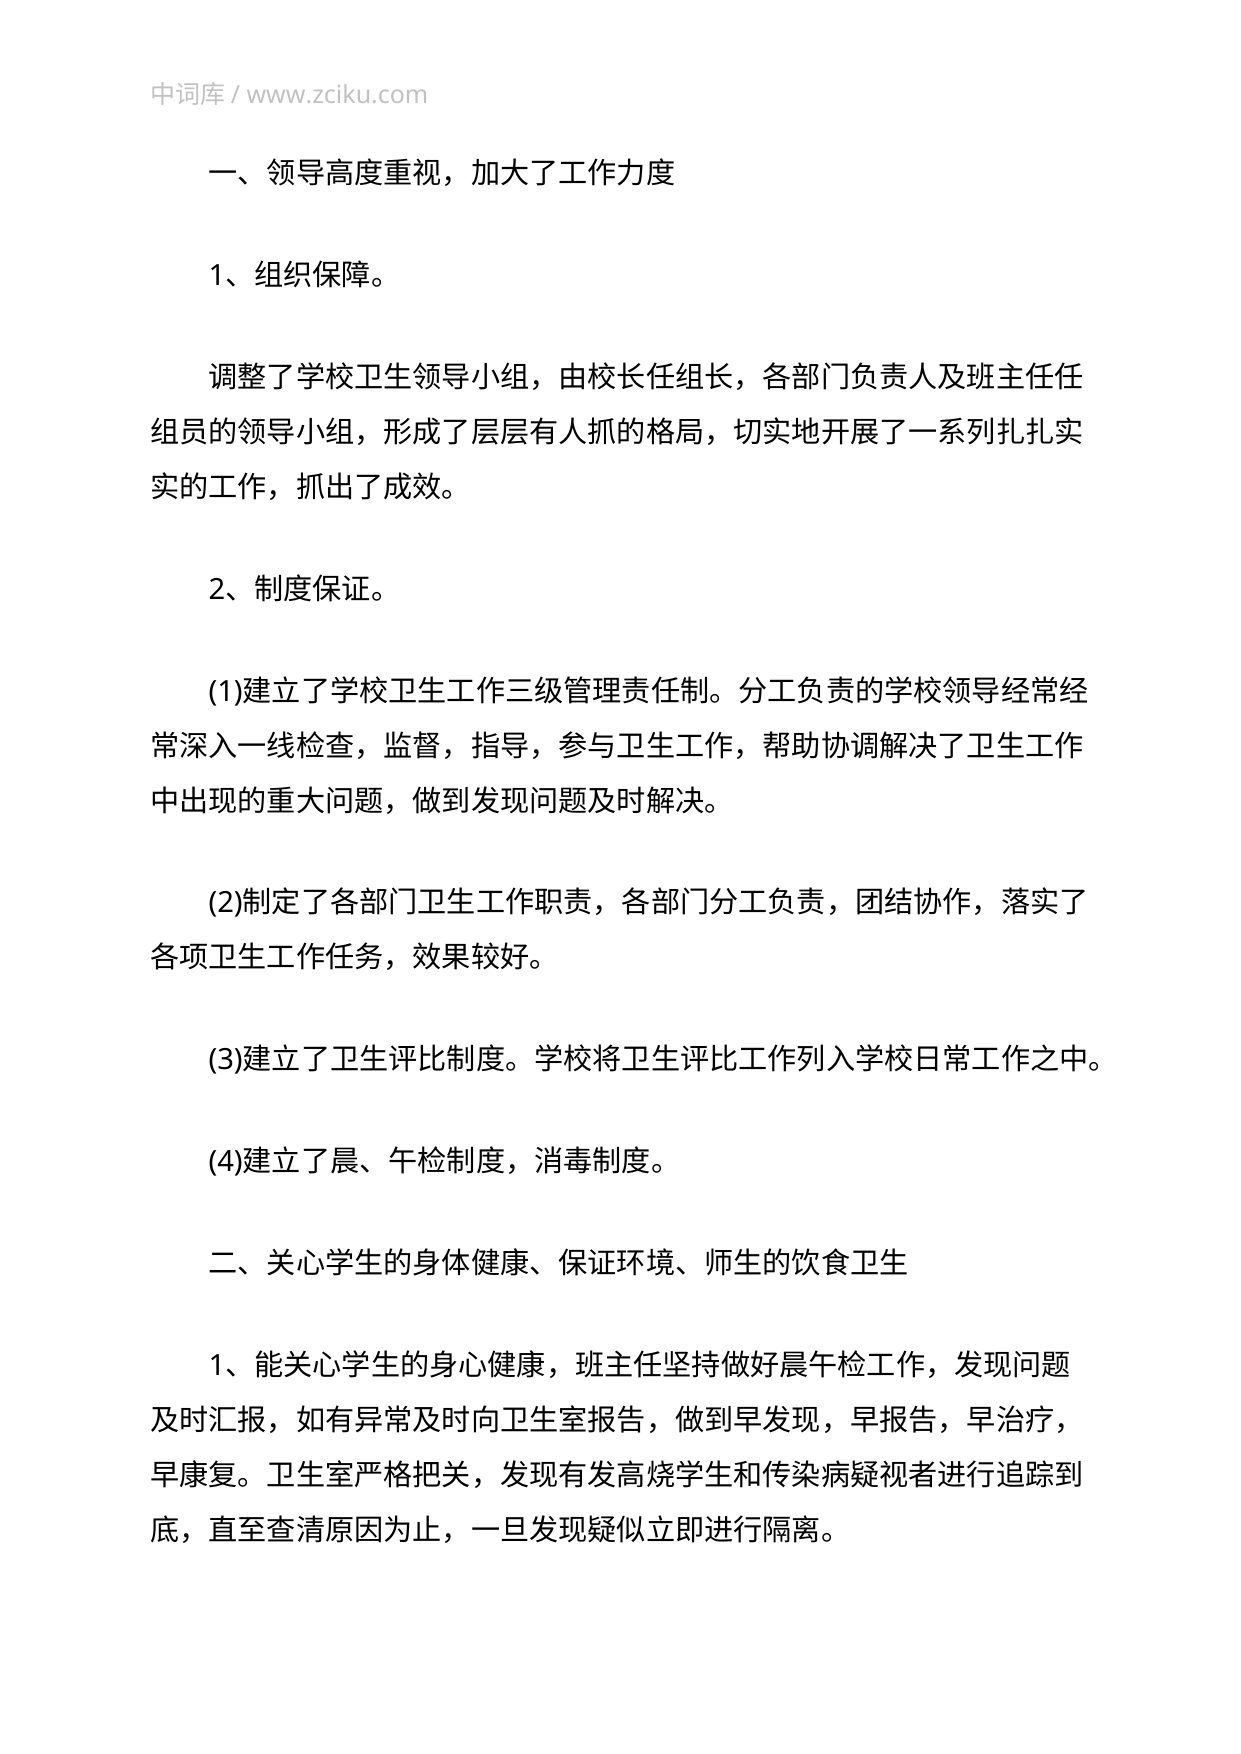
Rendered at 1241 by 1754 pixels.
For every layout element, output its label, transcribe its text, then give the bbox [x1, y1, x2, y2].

text 调整了学校卫生领导小组，由校长任组长，各部门负责人及班主任任组员的领导小组，形成了层层有人抓的格局，切实地开展了一系列扎扎实实的工作，抓出了成效。 [150, 354, 1090, 506]
text (2)制定了各部门卫生工作职责，各部门分工负责，团结协作，落实了各项卫生工作任务，效果较好。 [150, 879, 1090, 976]
text (3)建立了卫生评比制度。学校将卫生评比工作列入学校日常工作之中。 [150, 1036, 1090, 1078]
text (1)建立了学校卫生工作三级管理责任制。分工负责的学校领导经常经常深入一线检查，监督，指导，参与卫生工作，帮助协调解决了卫生工作中出现的重大问题，做到发现问题及时解决。 [150, 667, 1090, 819]
text 1、能关心学生的身心健康，班主任坚持做好晨午检工作，发现问题及时汇报，如有异常及时向卫生室报告，做到早发现，早报告，早治疗，早康复。卫生室严格把关，发现有发高烧学生和传染病疑视者进行追踪到底，直至查清原因为止，一旦发现疑似立即进行隔离。 [150, 1341, 1090, 1548]
text 二、关心学生的身体健康、保证环境、师生的饮食卫生 [150, 1240, 1090, 1282]
text 一、领导高度重视，加大了工作力度 [150, 150, 1090, 192]
text (4)建立了晨、午检制度，消毒制度。 [150, 1138, 1090, 1180]
text 1、组织保障。 [150, 252, 1090, 294]
text 2、制度保证。 [150, 565, 1090, 608]
